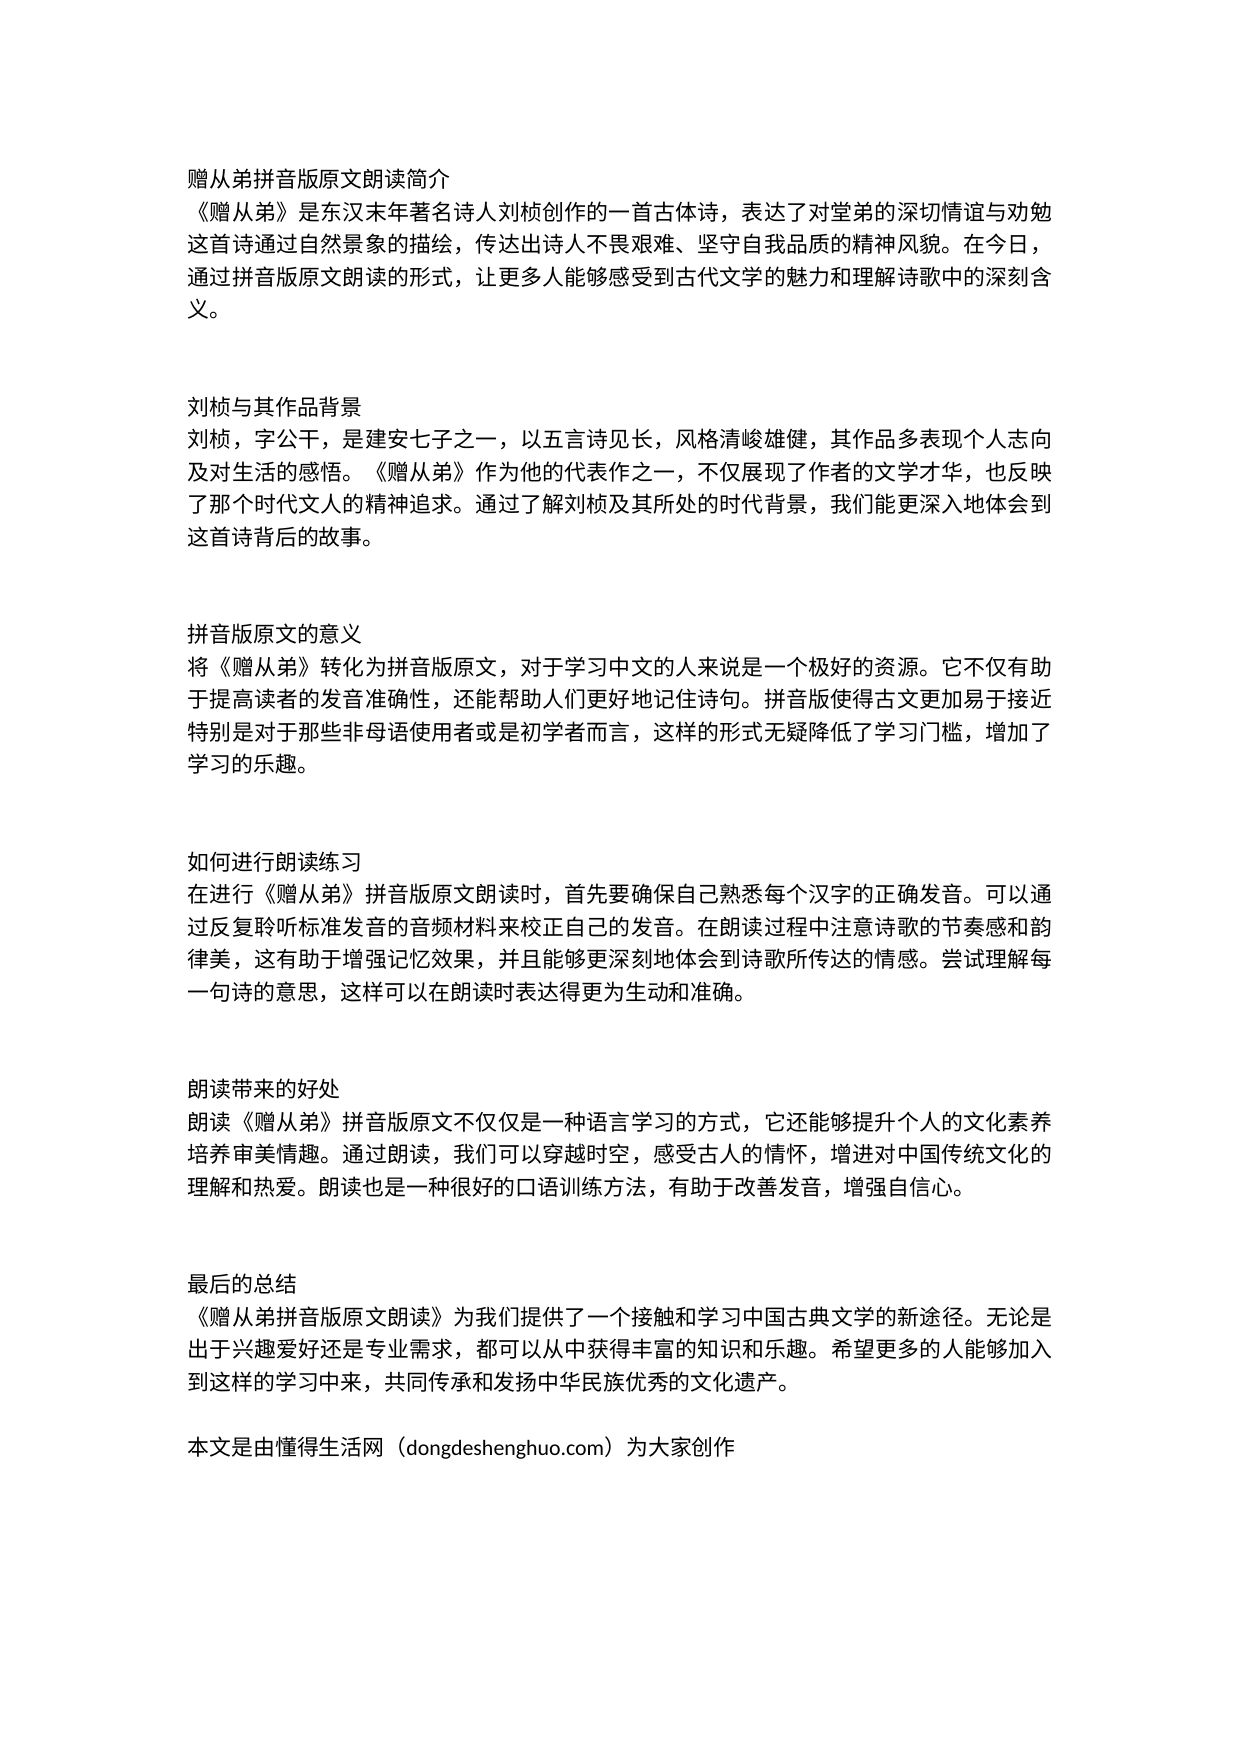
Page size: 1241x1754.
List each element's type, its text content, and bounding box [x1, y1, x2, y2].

text 最后的总结 [187, 1267, 1053, 1299]
text 将《赠从弟》转化为拼音版原文，对于学习中文的人来说是一个极好的资源。它不仅有助于提高读者的发音准确性，还能帮助人们更好地记住诗句。拼音版使得古文更加易于接近，特别是对于那些非母语使用者或是初学者而言，这样的形式无疑降低了学习门槛，增加了学习的乐趣。 [187, 649, 1053, 779]
text 拼音版原文的意义 [187, 617, 1053, 649]
text 刘桢，字公干，是建安七子之一，以五言诗见长，风格清峻雄健，其作品多表现个人志向及对生活的感悟。《赠从弟》作为他的代表作之一，不仅展现了作者的文学才华，也反映了那个时代文人的精神追求。通过了解刘桢及其所处的时代背景，我们能更深入地体会到这首诗背后的故事。 [187, 422, 1053, 552]
text 《赠从弟》是东汉末年著名诗人刘桢创作的一首古体诗，表达了对堂弟的深切情谊与劝勉。这首诗通过自然景象的描绘，传达出诗人不畏艰难、坚守自我品质的精神风貌。在今日，通过拼音版原文朗读的形式，让更多人能够感受到古代文学的魅力和理解诗歌中的深刻含义。 [187, 194, 1053, 324]
text 朗读带来的好处 [187, 1072, 1053, 1104]
text 刘桢与其作品背景 [187, 389, 1053, 422]
text 如何进行朗读练习 [187, 844, 1053, 877]
text 赠从弟拼音版原文朗读简介 [187, 162, 1053, 194]
text 《赠从弟拼音版原文朗读》为我们提供了一个接触和学习中国古典文学的新途径。无论是出于兴趣爱好还是专业需求，都可以从中获得丰富的知识和乐趣。希望更多的人能够加入到这样的学习中来，共同传承和发扬中华民族优秀的文化遗产。 [187, 1299, 1053, 1397]
text 在进行《赠从弟》拼音版原文朗读时，首先要确保自己熟悉每个汉字的正确发音。可以通过反复聆听标准发音的音频材料来校正自己的发音。在朗读过程中注意诗歌的节奏感和韵律美，这有助于增强记忆效果，并且能够更深刻地体会到诗歌所传达的情感。尝试理解每一句诗的意思，这样可以在朗读时表达得更为生动和准确。 [187, 877, 1053, 1007]
text 朗读《赠从弟》拼音版原文不仅仅是一种语言学习的方式，它还能够提升个人的文化素养，培养审美情趣。通过朗读，我们可以穿越时空，感受古人的情怀，增进对中国传统文化的理解和热爱。朗读也是一种很好的口语训练方法，有助于改善发音，增强自信心。 [187, 1104, 1053, 1202]
text 本文是由懂得生活网（dongdeshenghuo.com）为大家创作 [187, 1429, 1053, 1462]
